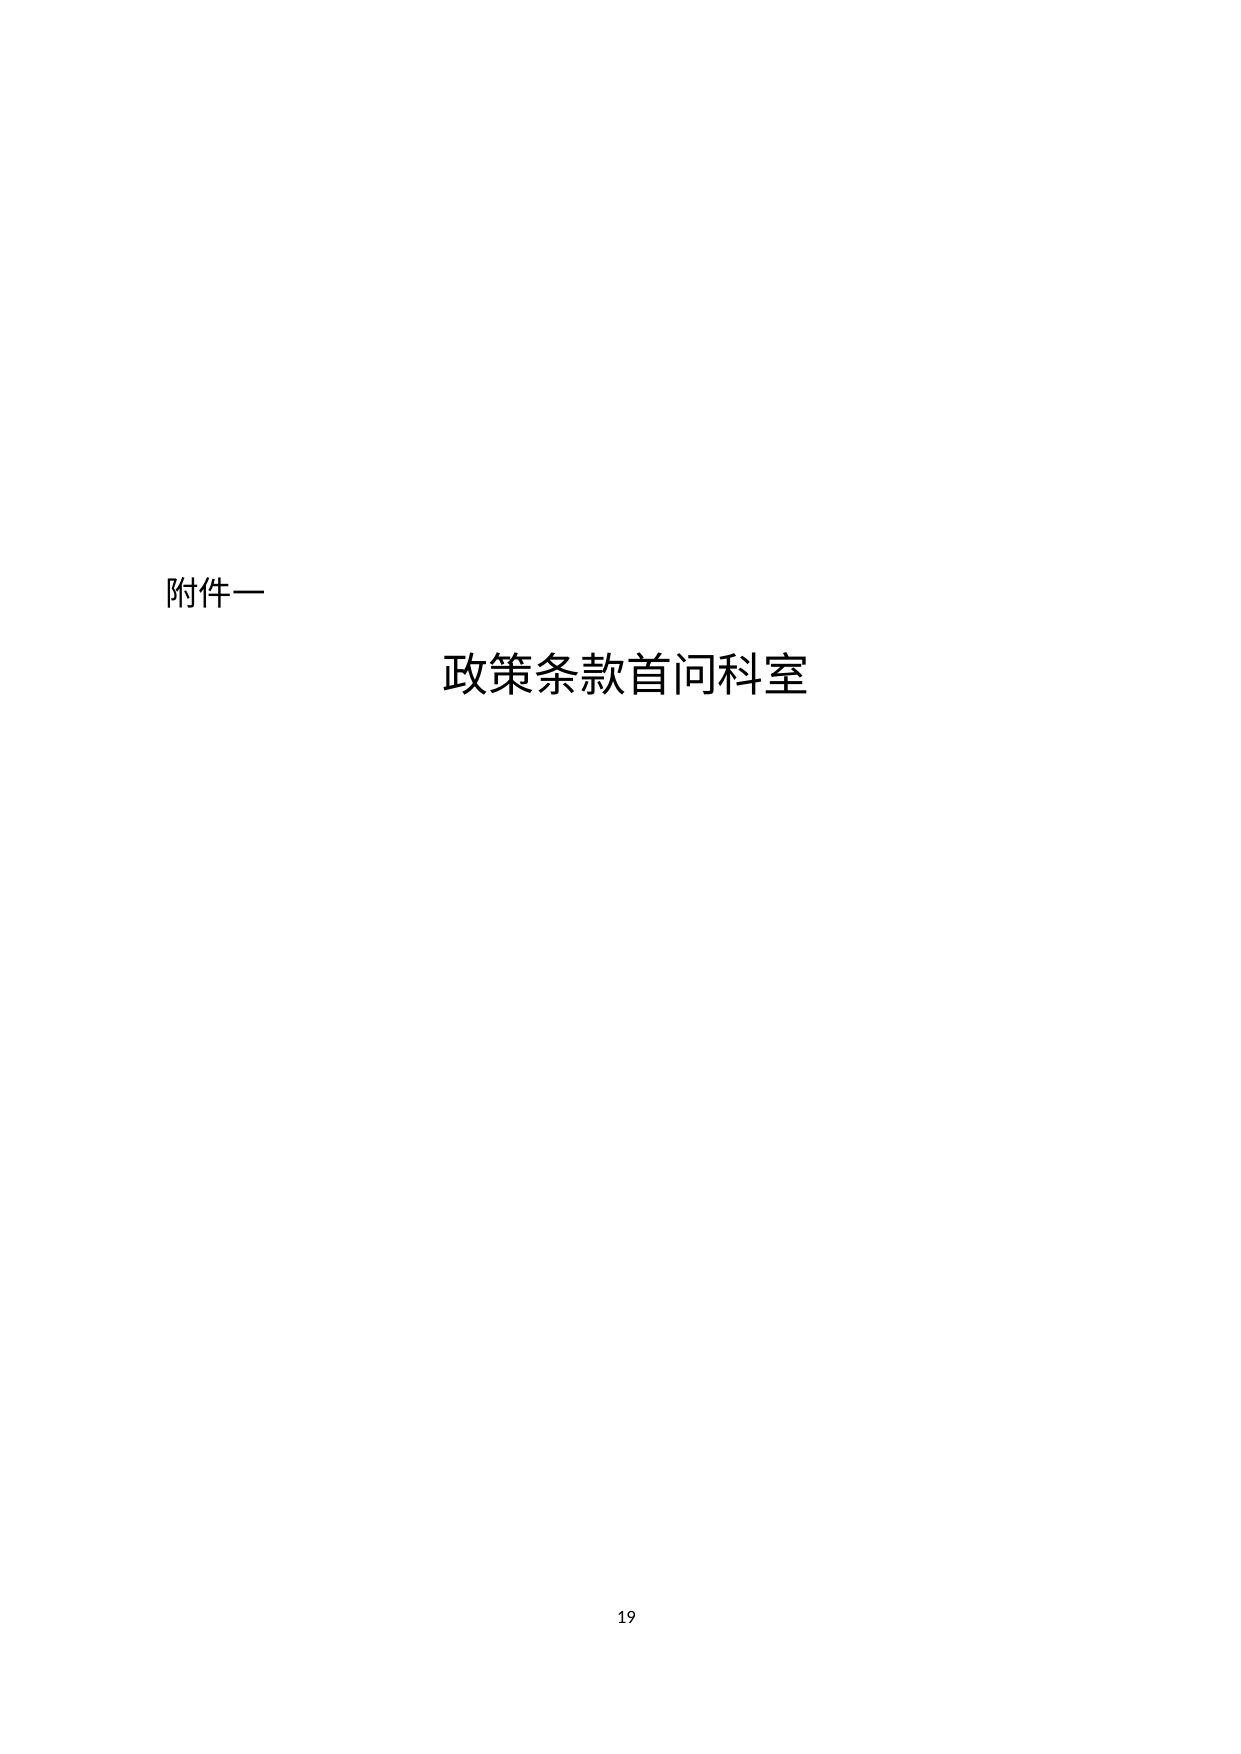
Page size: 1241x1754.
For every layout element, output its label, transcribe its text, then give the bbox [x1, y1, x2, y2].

text 附件一 [165, 558, 1087, 623]
text 政策条款首问科室 [165, 623, 1087, 720]
